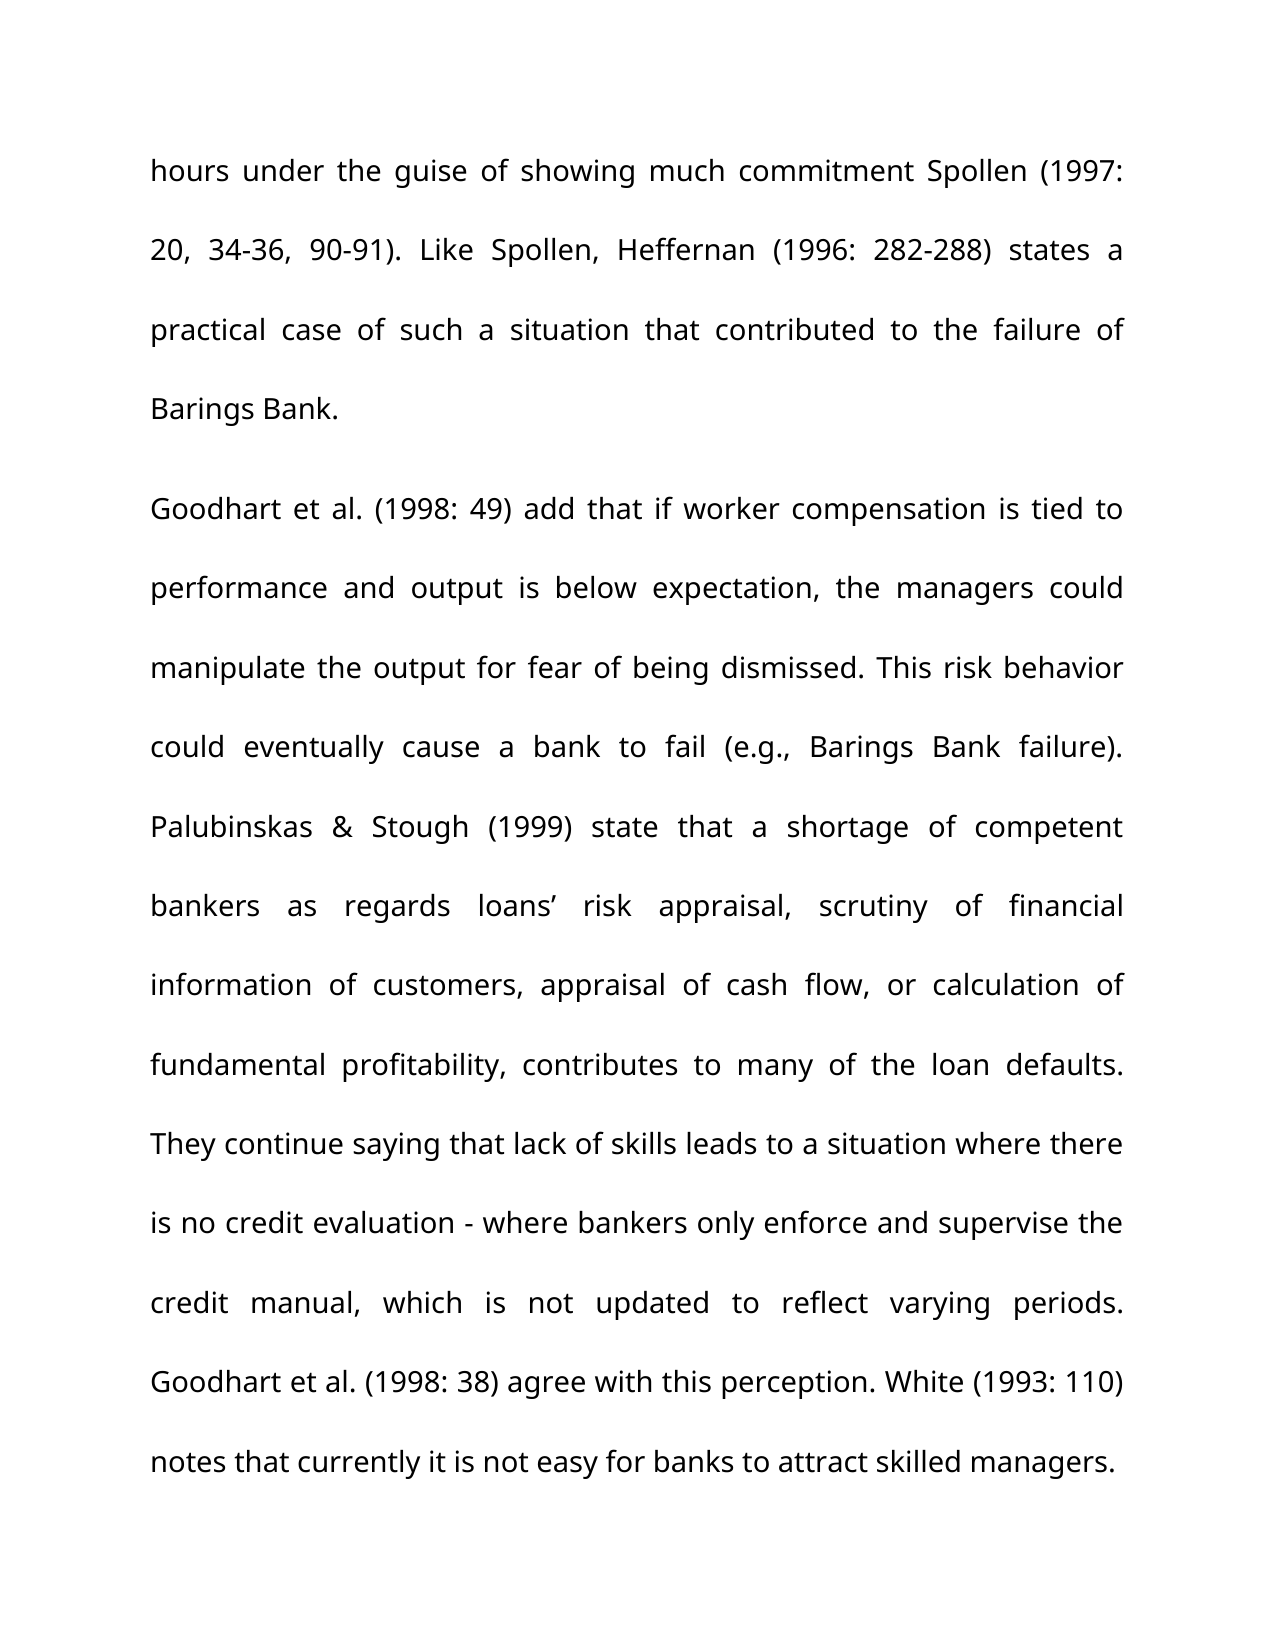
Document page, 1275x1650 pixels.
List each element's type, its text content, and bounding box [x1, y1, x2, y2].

text Goodhart et al. (1998: 49) add that if worker compensation is tied to performance and output is below expectation, the managers could manipulate the output for fear of being dismissed. This risk behavior could eventually cause a bank to fail (e.g., Barings Bank failure). Palubinskas & Stough (1999) state that a shortage of competent bankers as regards loans’ risk appraisal, scrutiny of financial information of customers, appraisal of cash flow, or calculation of fundamental profitability, contributes to many of the loan defaults. They continue saying that lack of skills leads to a situation where there is no credit evaluation - where bankers only enforce and supervise the credit manual, which is not updated to reflect varying periods. Goodhart et al. (1998: 38) agree with this perception. White (1993: 110) notes that currently it is not easy for banks to attract skilled managers. [150, 488, 1125, 1481]
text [150, 150, 1125, 428]
